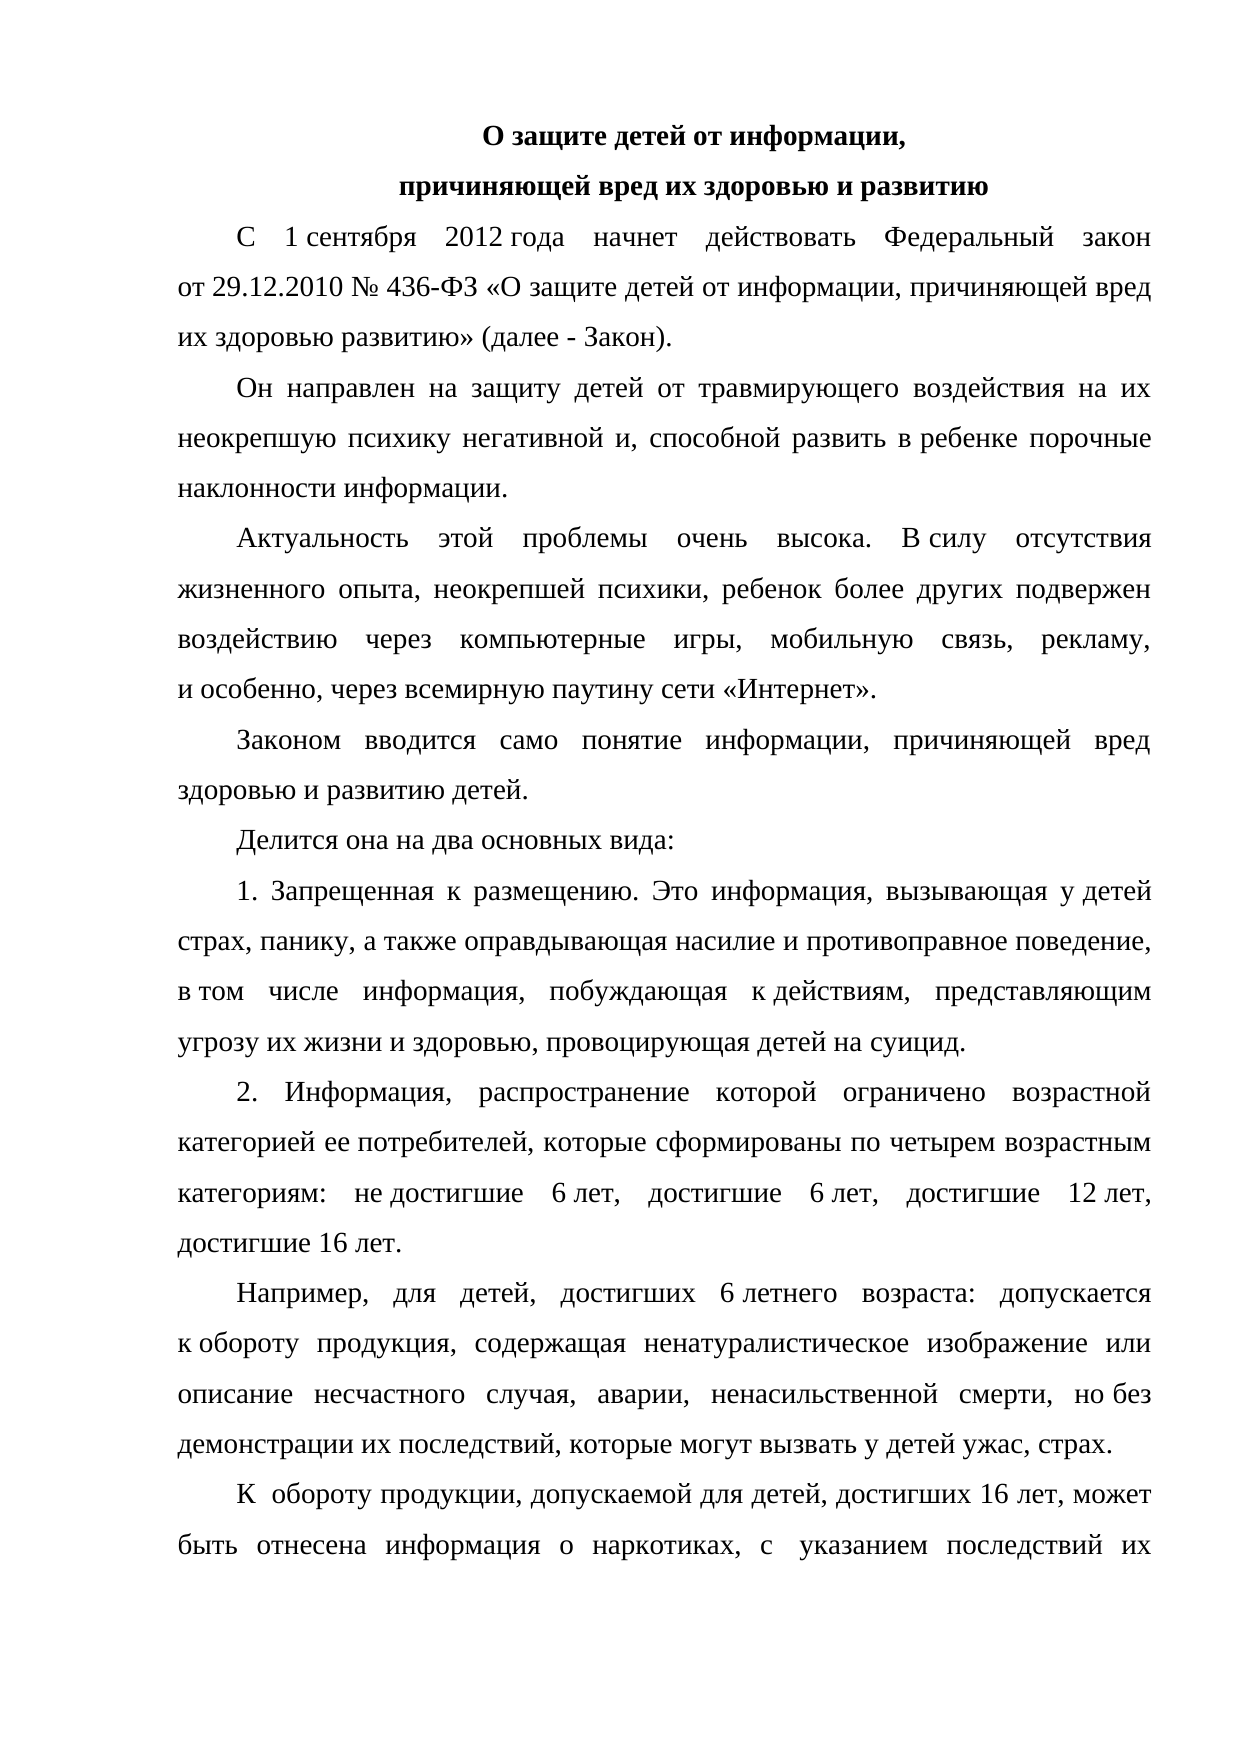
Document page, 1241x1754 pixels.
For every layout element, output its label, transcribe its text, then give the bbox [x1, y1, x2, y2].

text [177, 1477, 1152, 1560]
text О защите детей от информации, [177, 118, 1152, 152]
text Например, для детей, достигших 6 летнего возраста: допускается к обороту продукция, содержащая ненатуралистическое изображение или описание несчастного случая, аварии, ненасильственной смерти, но без демонстрации их последствий, которые могут вызвать у детей ужас, страх. [177, 1275, 1152, 1460]
text С 1 сентября 2012 года начнет действовать Федеральный закон от 29.12.2010 № 436-ФЗ «О защите детей от информации, причиняющей вред их здоровью развитию» (далее - Закон). [177, 219, 1152, 353]
text Актуальность этой проблемы очень высока. В силу отсутствия жизненного опыта, неокрепшей психики, ребенок более других подвержен воздействию через компьютерные игры, мобильную связь, рекламу, и особенно, через всемирную паутину сети «Интернет». [177, 521, 1152, 705]
text 2. Информация, распространение которой ограничено возрастной категорией ее потребителей, которые сформированы по четырем возрастным категориям: не достигшие 6 лет, достигшие 6 лет, достигшие 12 лет, достигшие 16 лет. [177, 1074, 1152, 1258]
text причиняющей вред их здоровью и развитию [177, 168, 1152, 202]
text Делится она на два основных вида: [177, 822, 1152, 856]
text Законом вводится само понятие информации, причиняющей вред здоровью и развитию детей. [177, 722, 1152, 806]
text Он направлен на защиту детей от травмирующего воздействия на их неокрепшую психику негативной и, способной развить в ребенке порочные наклонности информации. [177, 370, 1152, 504]
text 1. Запрещенная к размещению. Это информация, вызывающая у детей страх, панику, а также оправдывающая насилие и противоправное поведение, в том числе информация, побуждающая к действиям, представляющим угрозу их жизни и здоровью, провоцирующая детей на суицид. [177, 873, 1152, 1057]
